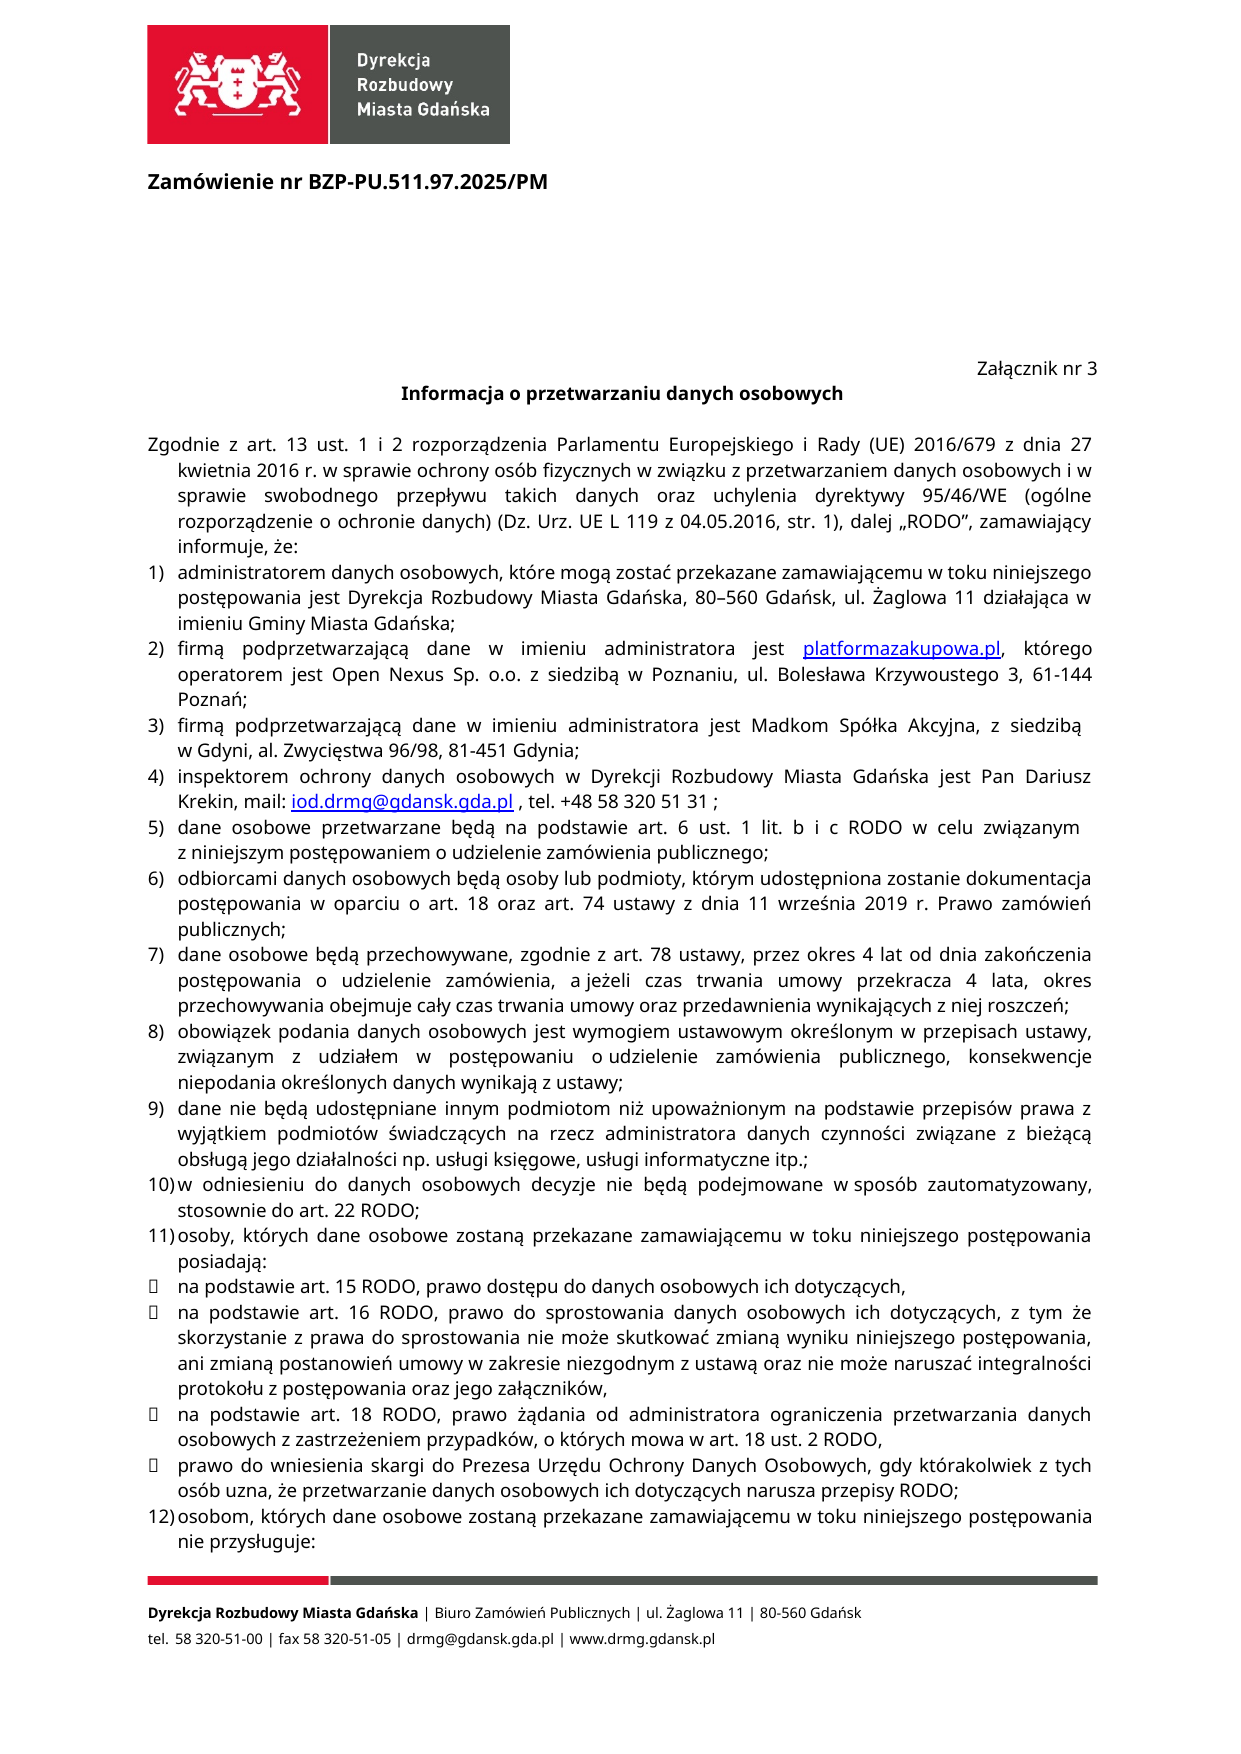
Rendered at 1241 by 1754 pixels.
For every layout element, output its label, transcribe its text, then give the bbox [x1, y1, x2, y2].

list dane osobowe będą przechowywane, zgodnie z art. 78 ustawy, przez okres 4 lat od dnia zakończenia postępowania o udzielenie zamówienia, a jeżeli czas trwania umowy przekracza 4 lata, okres przechowywania obejmuje cały czas trwania umowy oraz przedawnienia wynikających z niej roszczeń; [148, 942, 1093, 1018]
text Zgodnie z art. 13 ust. 1 i 2 rozporządzenia Parlamentu Europejskiego i Rady (UE) 2016/679 z dnia 27 kwietnia 2016 r. w sprawie ochrony osób fizycznych w związku z przetwarzaniem danych osobowych i w sprawie swobodnego przepływu takich danych oraz uchylenia dyrektywy 95/46/WE (ogólne rozporządzenie o ochronie danych) (Dz. Urz. UE L 119 z 04.05.2016, str. 1), dalej „RODO”, zamawiający informuje, że: [148, 431, 1093, 559]
list dane nie będą udostępniane innym podmiotom niż upoważnionym na podstawie przepisów prawa z wyjątkiem podmiotów świadczących na rzecz administratora danych czynności związane z bieżącą obsługą jego działalności np. usługi księgowe, usługi informatyczne itp.; [148, 1095, 1093, 1171]
list odbiorcami danych osobowych będą osoby lub podmioty, którym udostępniona zostanie dokumentacja postępowania w oparciu o art. 18 oraz art. 74 ustawy z dnia 11 września 2019 r. Prawo zamówień publicznych; [148, 865, 1093, 942]
text Załącznik nr 3 [148, 355, 1097, 380]
list inspektorem ochrony danych osobowych w Dyrekcji Rozbudowy Miasta Gdańska jest Pan Dariusz Krekin, mail: iod.drmg@gdansk.gda.pl , tel. +48 58 320 51 31 ; [148, 763, 1093, 814]
list obowiązek podania danych osobowych jest wymogiem ustawowym określonym w przepisach ustawy, związanym z udziałem w postępowaniu o udzielenie zamówienia publicznego, konsekwencje niepodania określonych danych wynikają z ustawy; [148, 1018, 1093, 1095]
list firmą podprzetwarzającą dane w imieniu administratora jest platformazakupowa.pl, którego operatorem jest Open Nexus Sp. o.o. z siedzibą w Poznaniu, ul. Bolesława Krzywoustego 3, 61-144 Poznań; [148, 636, 1093, 712]
list prawo do wniesienia skargi do Prezesa Urzędu Ochrony Danych Osobowych, gdy którakolwiek z tych osób uzna, że przetwarzanie danych osobowych ich dotyczących narusza przepisy RODO; [148, 1452, 1093, 1503]
list na podstawie art. 15 RODO, prawo dostępu do danych osobowych ich dotyczących, [148, 1273, 1093, 1299]
picture [147, 25, 510, 144]
list na podstawie art. 16 RODO, prawo do sprostowania danych osobowych ich dotyczących, z tym że skorzystanie z prawa do sprostowania nie może skutkować zmianą wyniku niniejszego postępowania, ani zmianą postanowień umowy w zakresie niezgodnym z ustawą oraz nie może naruszać integralności protokołu z postępowania oraz jego załączników, [148, 1299, 1093, 1401]
list na podstawie art. 18 RODO, prawo żądania od administratora ograniczenia przetwarzania danych osobowych z zastrzeżeniem przypadków, o których mowa w art. 18 ust. 2 RODO, [148, 1401, 1093, 1452]
list firmą podprzetwarzającą dane w imieniu administratora jest Madkom Spółka Akcyjna, z siedzibą w Gdyni, al. Zwycięstwa 96/98, 81-451 Gdynia; [148, 712, 1093, 763]
list osoby, których dane osobowe zostaną przekazane zamawiającemu w toku niniejszego postępowania posiadają: [148, 1222, 1093, 1273]
list w odniesieniu do danych osobowych decyzje nie będą podejmowane w sposób zautomatyzowany, stosownie do art. 22 RODO; [148, 1171, 1093, 1222]
picture [147, 1576, 1098, 1585]
list dane osobowe przetwarzane będą na podstawie art. 6 ust. 1 lit. b i c RODO w celu związanym z niniejszym postępowaniem o udzielenie zamówienia publicznego; [148, 814, 1093, 865]
list osobom, których dane osobowe zostaną przekazane zamawiającemu w toku niniejszego postępowania nie przysługuje: [148, 1503, 1093, 1554]
text Informacja o przetwarzaniu danych osobowych [148, 380, 1097, 406]
list administratorem danych osobowych, które mogą zostać przekazane zamawiającemu w toku niniejszego postępowania jest Dyrekcja Rozbudowy Miasta Gdańska, 80–560 Gdańsk, ul. Żaglowa 11 działająca w imieniu Gminy Miasta Gdańska; [148, 559, 1093, 636]
